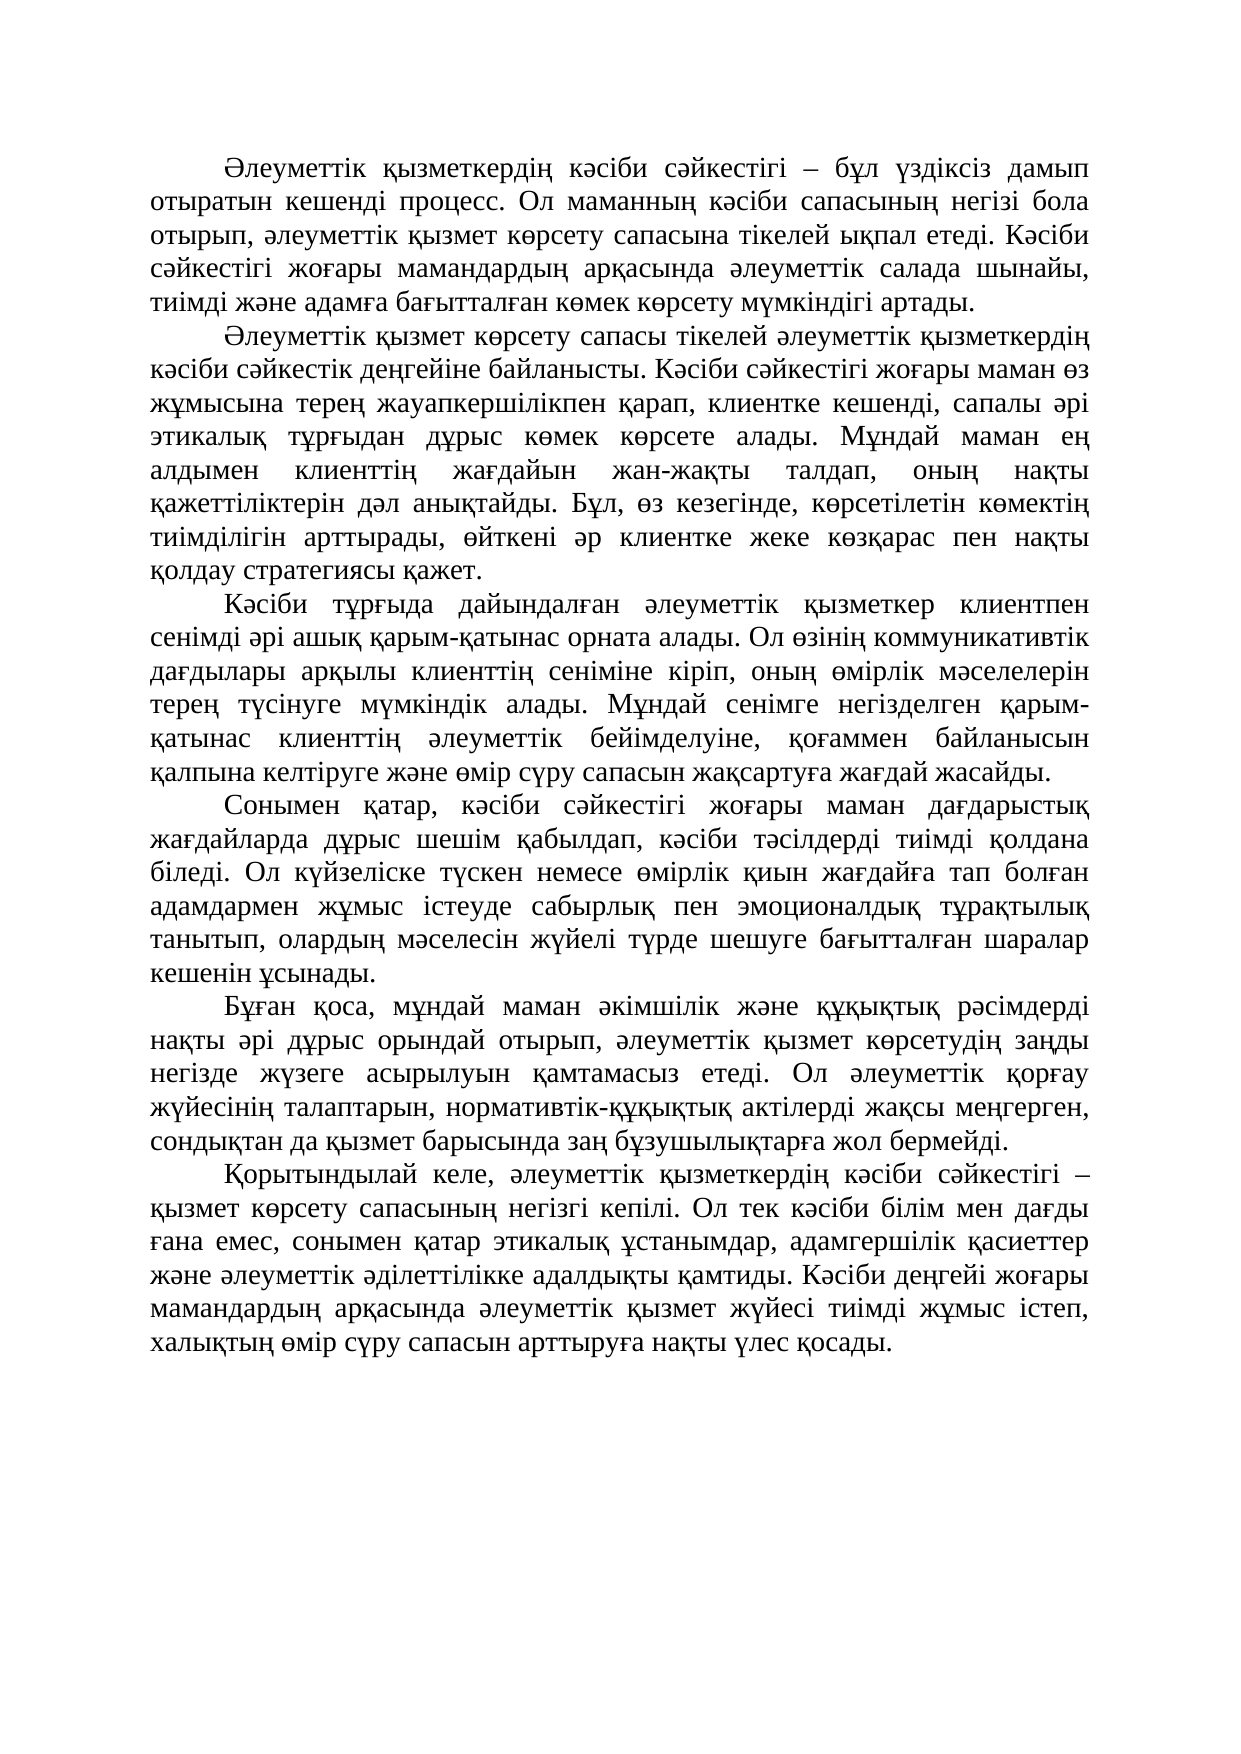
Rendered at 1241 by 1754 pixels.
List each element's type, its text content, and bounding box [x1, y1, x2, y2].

text Қорытындылай келе, әлеуметтік қызметкердің кәсіби сәйкестігі – қызмет көрсету сапасының негізгі кепілі. Ол тек кәсіби білім мен дағды ғана емес, сонымен қатар этикалық ұстанымдар, адамгершілік қасиеттер және әлеуметтік әділеттілікке адалдықты қамтиды. Кәсіби деңгейі жоғары мамандардың арқасында әлеуметтік қызмет жүйесі тиімді жұмыс істеп, халықтың өмір сүру сапасын арттыруға нақты үлес қосады. [150, 1156, 1090, 1357]
text Сонымен қатар, кәсіби сәйкестігі жоғары маман дағдарыстық жағдайларда дұрыс шешім қабылдап, кәсіби тәсілдерді тиімді қолдана біледі. Ол күйзеліске түскен немесе өмірлік қиын жағдайға тап болған адамдармен жұмыс істеуде сабырлық пен эмоционалдық тұрақтылық танытып, олардың мәселесін жүйелі түрде шешуге бағытталған шаралар кешенін ұсынады. [150, 787, 1090, 988]
text Кәсіби тұрғыда дайындалған әлеуметтік қызметкер клиентпен сенімді әрі ашық қарым-қатынас орната алады. Ол өзінің коммуникативтік дағдылары арқылы клиенттің сеніміне кіріп, оның өмірлік мәселелерін терең түсінуге мүмкіндік алады. Мұндай сенімге негізделген қарым-қатынас клиенттің әлеуметтік бейімделуіне, қоғаммен байланысын қалпына келтіруге және өмір сүру сапасын жақсартуға жағдай жасайды. [150, 586, 1090, 787]
text Әлеуметтік қызмет көрсету сапасы тікелей әлеуметтік қызметкердің кәсіби сәйкестік деңгейіне байланысты. Кәсіби сәйкестігі жоғары маман өз жұмысына терең жауапкершілікпен қарап, клиентке кешенді, сапалы әрі этикалық тұрғыдан дұрыс көмек көрсете алады. Мұндай маман ең алдымен клиенттің жағдайын жан-жақты талдап, оның нақты қажеттіліктерін дәл анықтайды. Бұл, өз кезегінде, көрсетілетін көмектің тиімділігін арттырады, өйткені әр клиентке жеке көзқарас пен нақты қолдау стратегиясы қажет. [150, 318, 1090, 586]
text Бұған қоса, мұндай маман әкімшілік және құқықтық рәсімдерді нақты әрі дұрыс орындай отырып, әлеуметтік қызмет көрсетудің заңды негізде жүзеге асырылуын қамтамасыз етеді. Ол әлеуметтік қорғау жүйесінің талаптарын, нормативтік-құқықтық актілерді жақсы меңгерген, сондықтан да қызмет барысында заң бұзушылықтарға жол бермейді. [150, 988, 1090, 1156]
text Әлеуметтік қызметкердің кәсіби сәйкестігі – бұл үздіксіз дамып отыратын кешенді процесс. Ол маманның кәсіби сапасының негізі бола отырып, әлеуметтік қызмет көрсету сапасына тікелей ықпал етеді. Кәсіби сәйкестігі жоғары мамандардың арқасында әлеуметтік салада шынайы, тиімді және адамға бағытталған көмек көрсету мүмкіндігі артады. [150, 150, 1090, 318]
